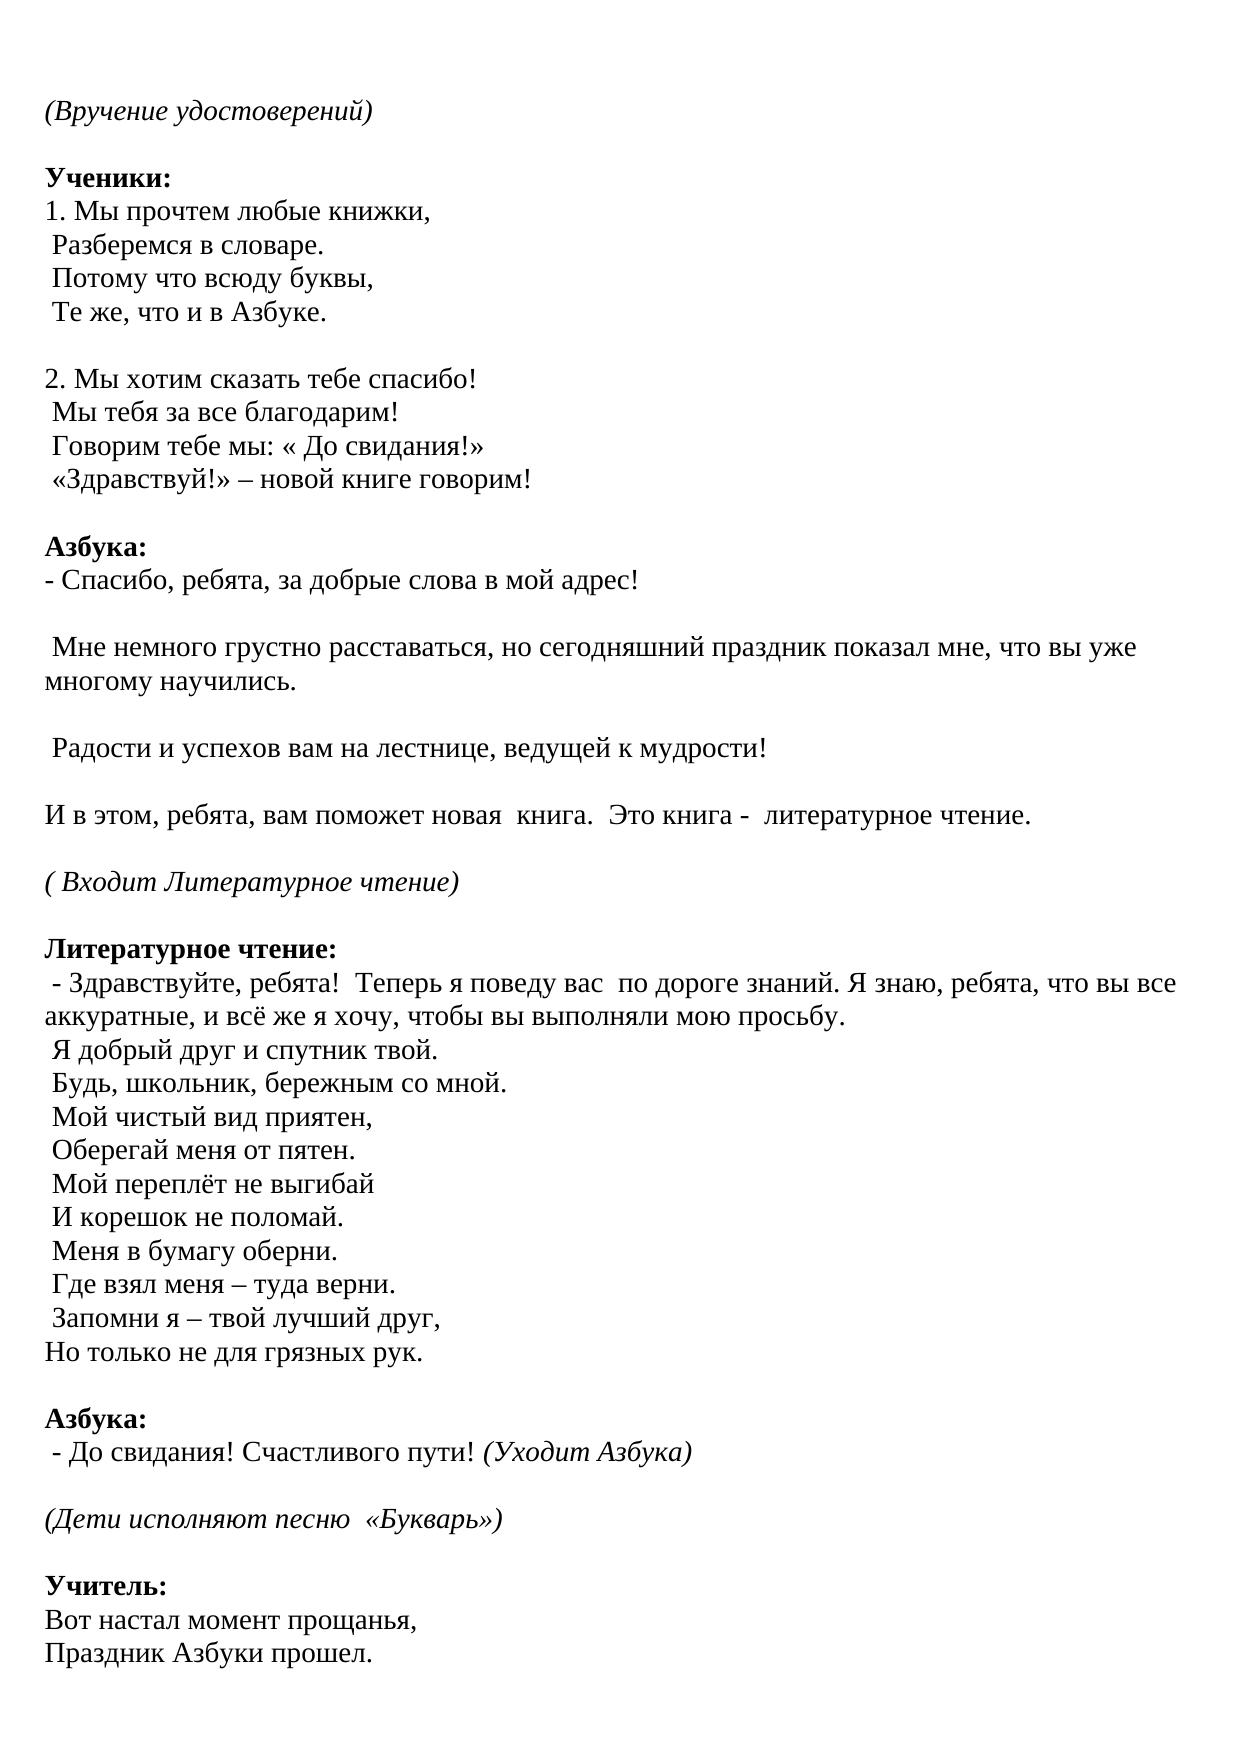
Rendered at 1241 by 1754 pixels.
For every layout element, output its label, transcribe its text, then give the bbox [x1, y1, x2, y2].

text Но только не для грязных рук. [44, 1334, 1181, 1367]
text Говорим тебе мы: « До свидания!» [44, 428, 1181, 462]
text Разберемся в словаре. [44, 227, 1181, 260]
text Мы тебя за все благодарим! [44, 394, 1181, 428]
text Азбука: [44, 529, 1181, 562]
text Мой чистый вид приятен, [44, 1099, 1181, 1132]
text Оберегай меня от пятен. [44, 1132, 1181, 1166]
text Потому что всюду буквы, [44, 260, 1181, 294]
text Те же, что и в Азбуке. [44, 294, 1181, 327]
text Радости и успехов вам на лестнице, ведущей к мудрости! [44, 730, 1181, 763]
text Меня в бумагу оберни. [44, 1233, 1181, 1267]
text ( Входит Литературное чтение) [44, 864, 1181, 898]
text - Здравствуйте, ребята! Теперь я поведу вас по дороге знаний. Я знаю, ребята, что вы все аккуратные, и всё же я хочу, чтобы вы выполняли мою просьбу. [44, 965, 1181, 1032]
text 2. Мы хотим сказать тебе спасибо! [44, 361, 1181, 394]
text «Здравствуй!» – новой книге говорим! [44, 462, 1181, 495]
text (Дети исполняют песню «Букварь») [44, 1501, 1181, 1535]
text Мне немного грустно расставаться, но сегодняшний праздник показал мне, что вы уже многому научились. [44, 629, 1181, 696]
text 1. Мы прочтем любые книжки, [44, 193, 1181, 227]
text - До свидания! Счастливого пути! (Уходит Азбука) [44, 1434, 1181, 1468]
text - Спасибо, ребята, за добрые слова в мой адрес! [44, 562, 1181, 596]
text Ученики: [44, 160, 1181, 193]
text Будь, школьник, бережным со мной. [44, 1065, 1181, 1099]
text Где взял меня – туда верни. [44, 1267, 1181, 1300]
text Запомни я – твой лучший друг, [44, 1300, 1181, 1334]
text Литературное чтение: [44, 931, 1181, 965]
text Учитель: Вот настал момент прощанья, Праздник Азбуки прошел. Говорим мы : «До свиданья!», И до новых встреч, друзья! [44, 1568, 1181, 1669]
text Я добрый друг и спутник твой. [44, 1032, 1181, 1065]
text И в этом, ребята, вам поможет новая книга. Это книга - литературное чтение. [44, 797, 1181, 831]
text И корешок не поломай. [44, 1199, 1181, 1233]
text Мой переплёт не выгибай [44, 1166, 1181, 1199]
text Азбука: [44, 1401, 1181, 1434]
text (Вручение удостоверений) [44, 93, 1181, 126]
